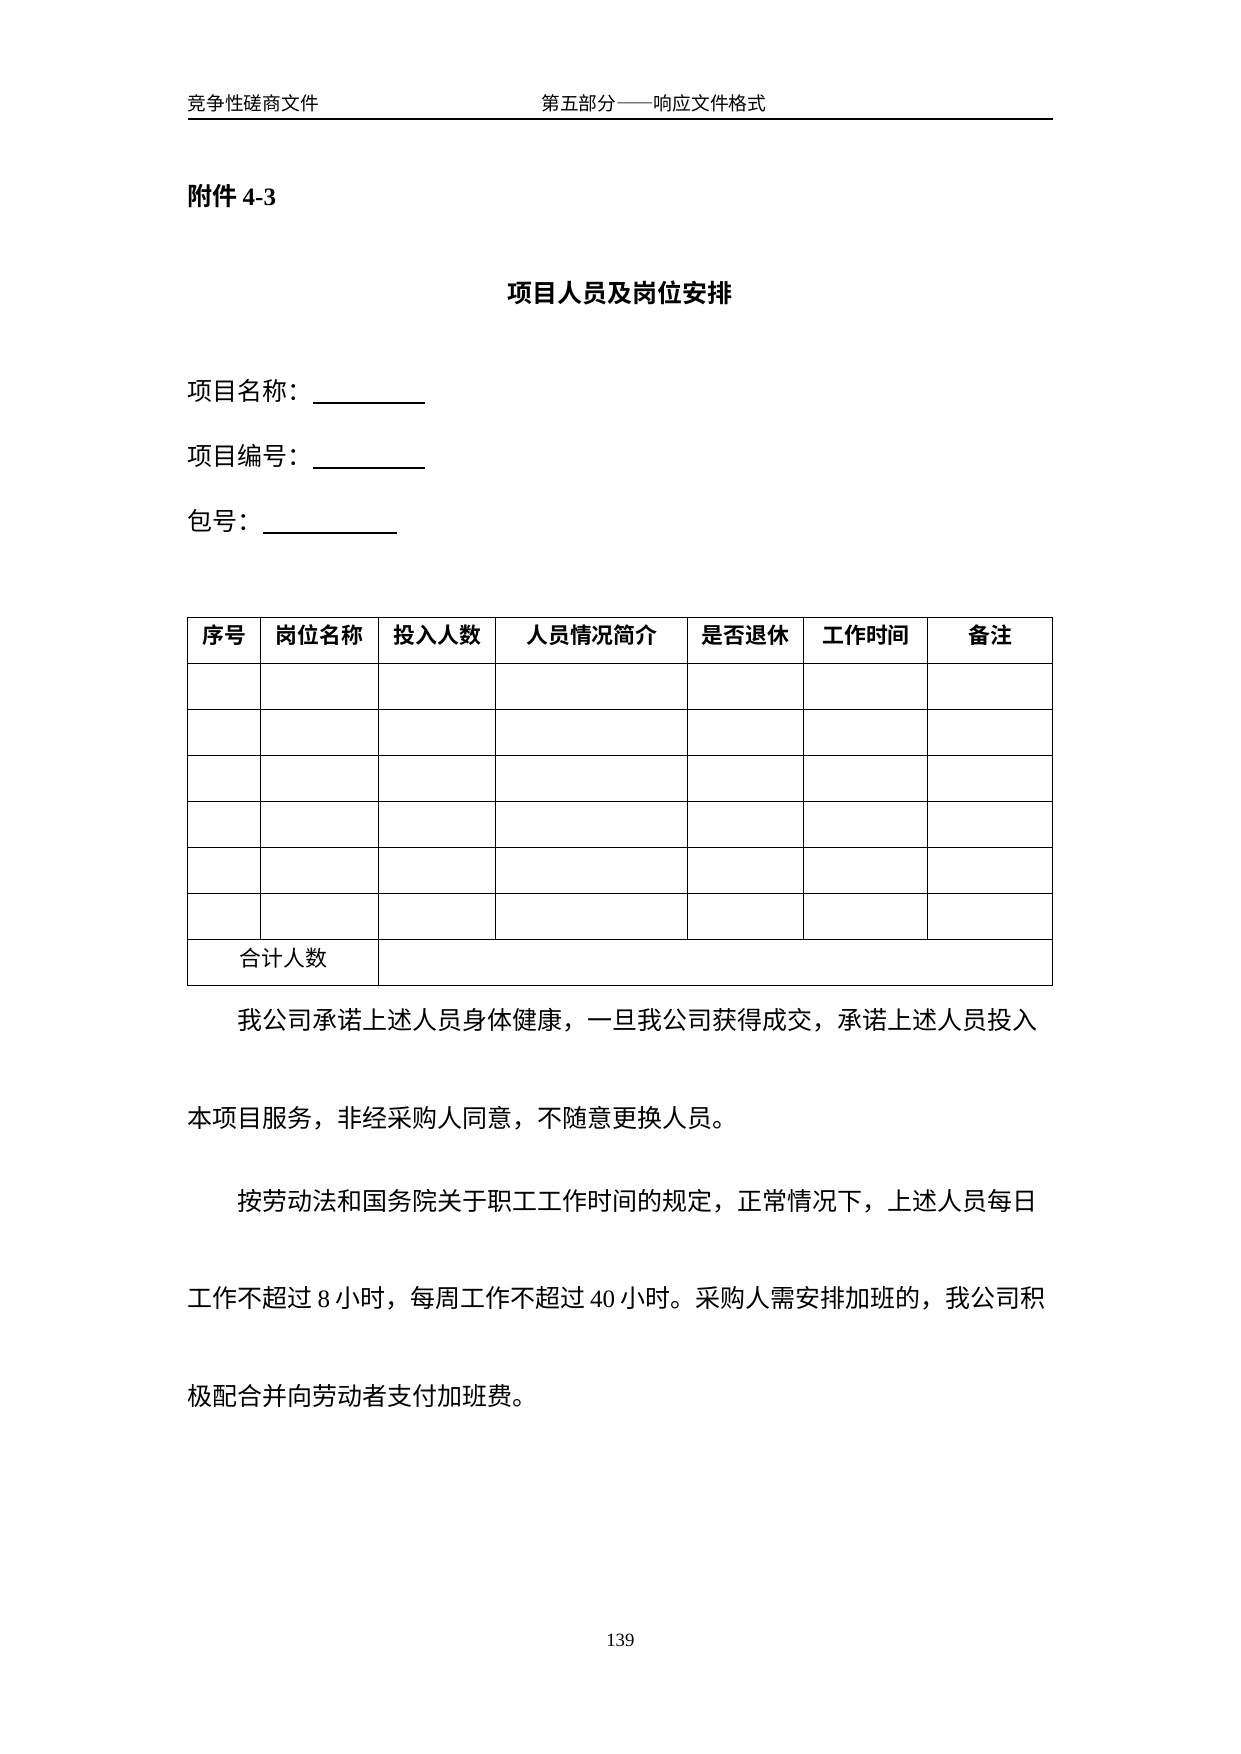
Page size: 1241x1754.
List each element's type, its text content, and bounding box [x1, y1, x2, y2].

table_cell [496, 894, 687, 939]
table_header 岗位名称 [261, 618, 378, 663]
table_cell [804, 848, 927, 893]
table_cell [688, 710, 803, 755]
table_cell [379, 848, 495, 893]
table_cell [261, 664, 378, 709]
table_cell [379, 664, 495, 709]
table_cell 合计人数 [188, 940, 378, 985]
table_cell [188, 664, 260, 709]
table_cell [688, 894, 803, 939]
table_header 人员情况简介 [496, 618, 687, 663]
table_cell [379, 756, 495, 801]
table_cell [261, 710, 378, 755]
table_cell [804, 710, 927, 755]
table_cell [496, 848, 687, 893]
table_cell [688, 756, 803, 801]
table_cell [188, 710, 260, 755]
table_header 序号 [188, 618, 260, 663]
table_cell [804, 756, 927, 801]
table_cell [379, 940, 1052, 985]
table_cell [804, 802, 927, 847]
table_cell [188, 756, 260, 801]
table_cell [261, 894, 378, 939]
table_header 工作时间 [804, 618, 927, 663]
table_cell [379, 894, 495, 939]
text 附件4-3 [187, 162, 1053, 227]
table_cell [688, 802, 803, 847]
table_cell [188, 802, 260, 847]
table_cell [928, 710, 1052, 755]
table_cell [928, 756, 1052, 801]
table_cell [261, 848, 378, 893]
text 我公司承诺上述人员身体健康，一旦我公司获得成交，承诺上述人员投入本项目服务，非经采购人同意，不随意更换人员。 [187, 986, 1053, 1149]
table_cell [928, 664, 1052, 709]
table_cell [928, 894, 1052, 939]
text 按劳动法和国务院关于职工工作时间的规定，正常情况下，上述人员每日工作不超过8小时，每周工作不超过40小时。采购人需安排加班的，我公司积极配合并向劳动者支付加班费。 [187, 1167, 1053, 1427]
table_cell [804, 894, 927, 939]
text 包号： [187, 487, 1053, 552]
table_cell [928, 802, 1052, 847]
text 项目编号： [187, 422, 1053, 487]
table_cell [496, 664, 687, 709]
text 项目名称： [187, 357, 1053, 422]
table_header 备注 [928, 618, 1052, 663]
table_cell [688, 848, 803, 893]
table_header 是否退休 [688, 618, 803, 663]
table_header 投入人数 [379, 618, 495, 663]
table_cell [496, 756, 687, 801]
table_cell [496, 710, 687, 755]
table_cell [379, 802, 495, 847]
table_cell [804, 664, 927, 709]
table_cell [379, 710, 495, 755]
table_cell [261, 756, 378, 801]
table_cell [188, 894, 260, 939]
table_cell [261, 802, 378, 847]
text 项目人员及岗位安排 [187, 259, 1053, 324]
table_cell [928, 848, 1052, 893]
table_cell [496, 802, 687, 847]
table_cell [688, 664, 803, 709]
table_cell [188, 848, 260, 893]
